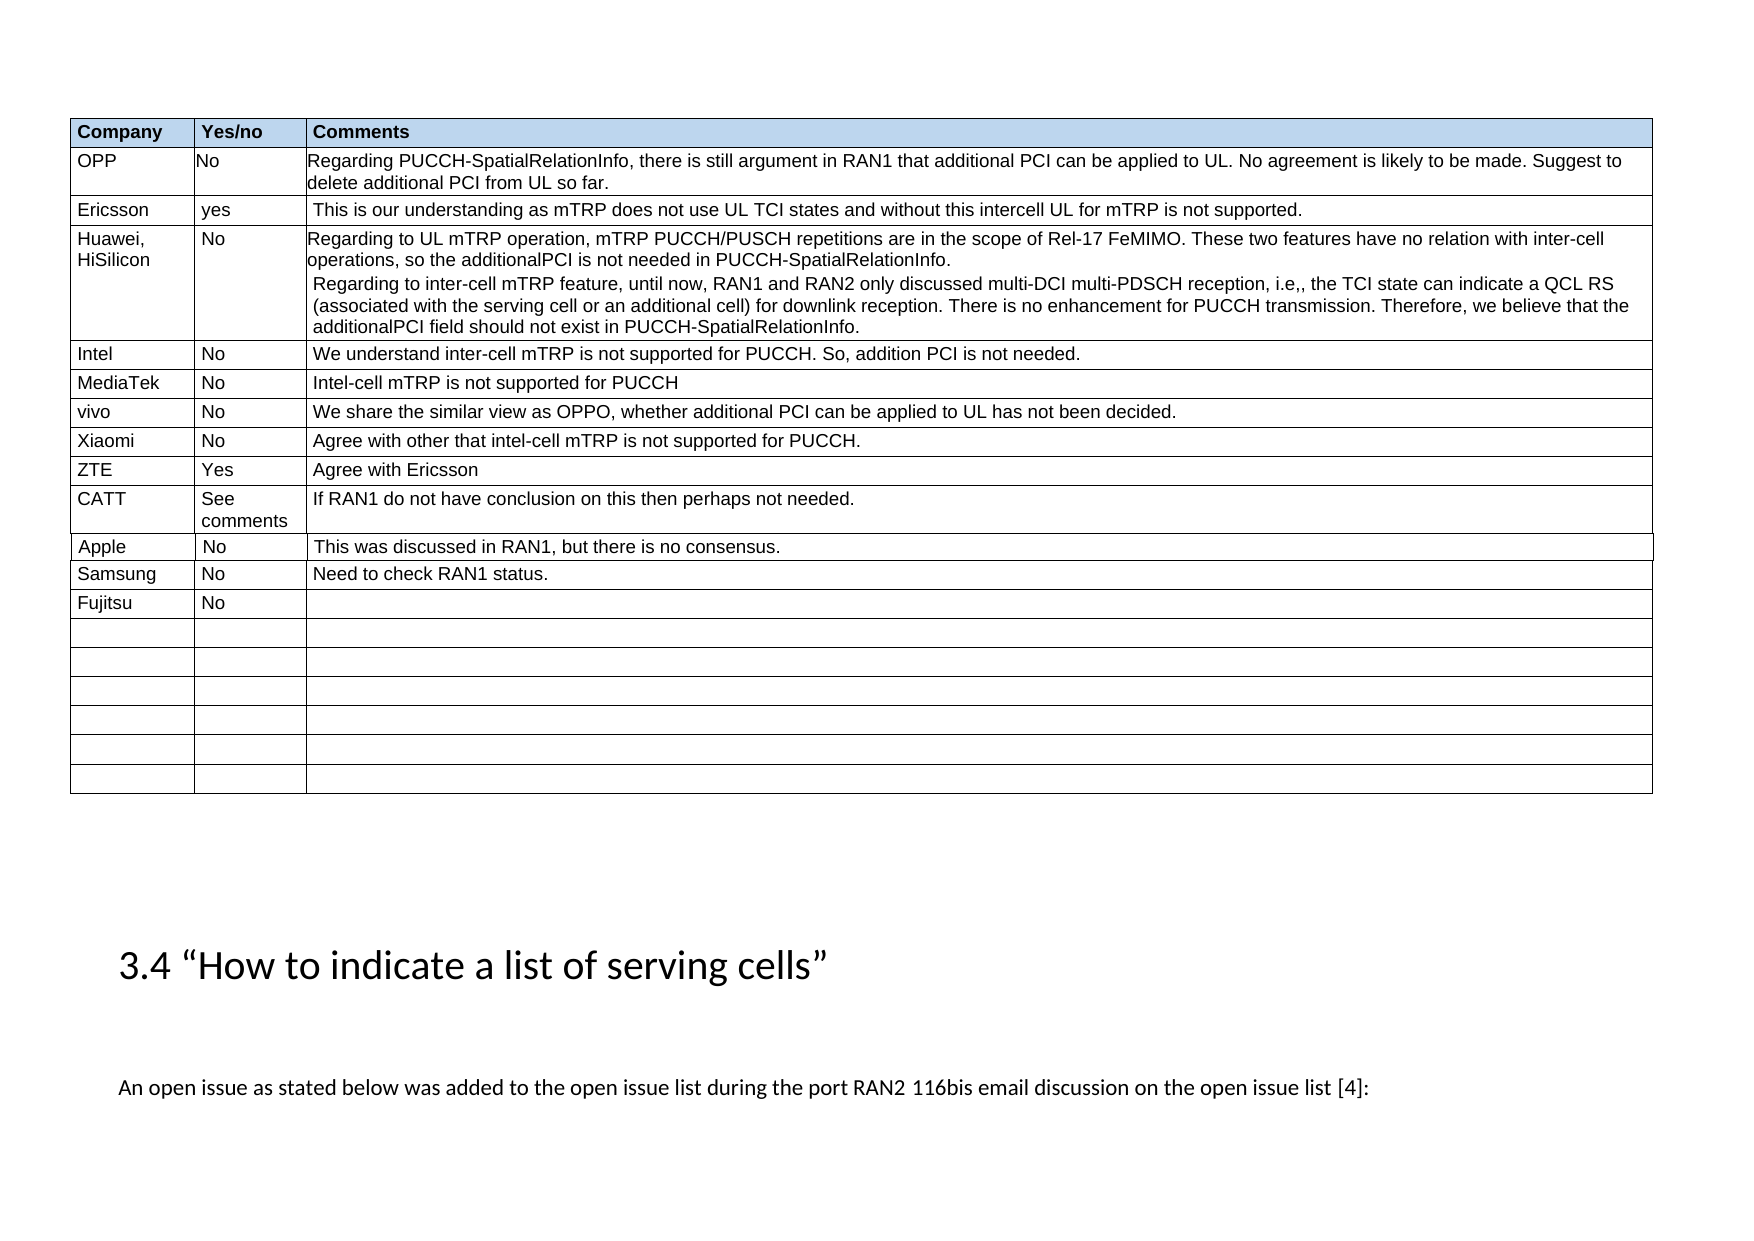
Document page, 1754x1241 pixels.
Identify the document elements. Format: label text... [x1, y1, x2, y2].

table_cell [195, 677, 306, 705]
table_cell This was discussed in RAN1, but there is no consensus. [308, 534, 1653, 560]
table_cell [195, 648, 306, 676]
table_cell Fujitsu [71, 590, 194, 618]
table_header Comments [307, 119, 1652, 147]
table_cell We understand inter-cell mTRP is not supported for PUCCH. So, addition PCI is not needed. [307, 341, 1652, 369]
table_header Yes/no [195, 119, 306, 147]
table_header Company [71, 119, 194, 147]
text 3.4 “How to indicate a list of serving cells” [118, 939, 1606, 989]
table_cell Huawei, HiSilicon [71, 226, 194, 339]
table_cell vivo [71, 399, 194, 427]
table_cell [307, 706, 1652, 734]
table_cell Intel-cell mTRP is not supported for PUCCH [307, 370, 1652, 398]
table_cell No [195, 341, 306, 369]
table_cell yes [195, 196, 306, 224]
table_cell No [195, 428, 306, 456]
table_cell Xiaomi [71, 428, 194, 456]
table_cell Regarding to UL mTRP operation, mTRP PUCCH/PUSCH repetitions are in the scope of Rel-17 FeMIMO. These two features have no relation with inter-cell operations, so the additionalPCI is not needed in PUCCH-SpatialRelationInfo. Regarding to inter-cell mTRP feature, until now, RAN1 and RAN2 only discussed multi-DCI multi-PDSCH reception, i.e,, the TCI state can indicate a QCL RS (associated with the serving cell or an additional cell) for downlink reception. There is no enhancement for PUCCH transmission. Therefore, we believe that the additionalPCI field should not exist in PUCCH-SpatialRelationInfo. [307, 226, 1652, 339]
table_cell No [195, 148, 306, 195]
table_cell CATT [71, 486, 194, 533]
table_cell ZTE [71, 457, 194, 485]
table_cell [71, 735, 194, 763]
table_cell Yes [195, 457, 306, 485]
table_cell [71, 648, 194, 676]
table_cell MediaTek [71, 370, 194, 398]
table_cell We share the similar view as OPPO, whether additional PCI can be applied to UL has not been decided. [307, 399, 1652, 427]
table_cell [307, 648, 1652, 676]
table_cell No [195, 399, 306, 427]
table_cell Samsung [71, 561, 194, 589]
table_cell No [195, 590, 306, 618]
table_cell Agree with other that intel-cell mTRP is not supported for PUCCH. [307, 428, 1652, 456]
table_cell [195, 735, 306, 763]
table_cell No [195, 561, 306, 589]
table_cell Regarding PUCCH-SpatialRelationInfo, there is still argument in RAN1 that additional PCI can be applied to UL. No agreement is likely to be made. Suggest to delete additional PCI from UL so far. [307, 148, 1652, 195]
table_cell [71, 619, 194, 647]
table_cell [307, 590, 1652, 618]
text An open issue as stated below was added to the open issue list during the port RAN2 116bis email discussion on the open issue list [4]: [118, 1073, 1606, 1102]
table_cell [195, 765, 306, 792]
table_cell [71, 765, 194, 792]
table_cell OPP [71, 148, 194, 195]
table_cell See comments [195, 486, 306, 533]
table_cell [195, 619, 306, 647]
table_cell [307, 677, 1652, 705]
table_cell [71, 677, 194, 705]
table_cell This is our understanding as mTRP does not use UL TCI states and without this intercell UL for mTRP is not supported. [307, 196, 1652, 224]
table_cell No [195, 370, 306, 398]
table_cell Ericsson [71, 196, 194, 224]
table_cell [307, 765, 1652, 792]
table_cell [195, 706, 306, 734]
table_cell Apple [72, 534, 195, 560]
table_cell If RAN1 do not have conclusion on this then perhaps not needed. [307, 486, 1652, 533]
table_cell No [196, 534, 307, 560]
table_cell [307, 619, 1652, 647]
table_cell Intel [71, 341, 194, 369]
table_cell [71, 706, 194, 734]
table_cell No [195, 226, 306, 339]
table_cell Need to check RAN1 status. [307, 561, 1652, 589]
table_cell Agree with Ericsson [307, 457, 1652, 485]
table_cell [307, 735, 1652, 763]
